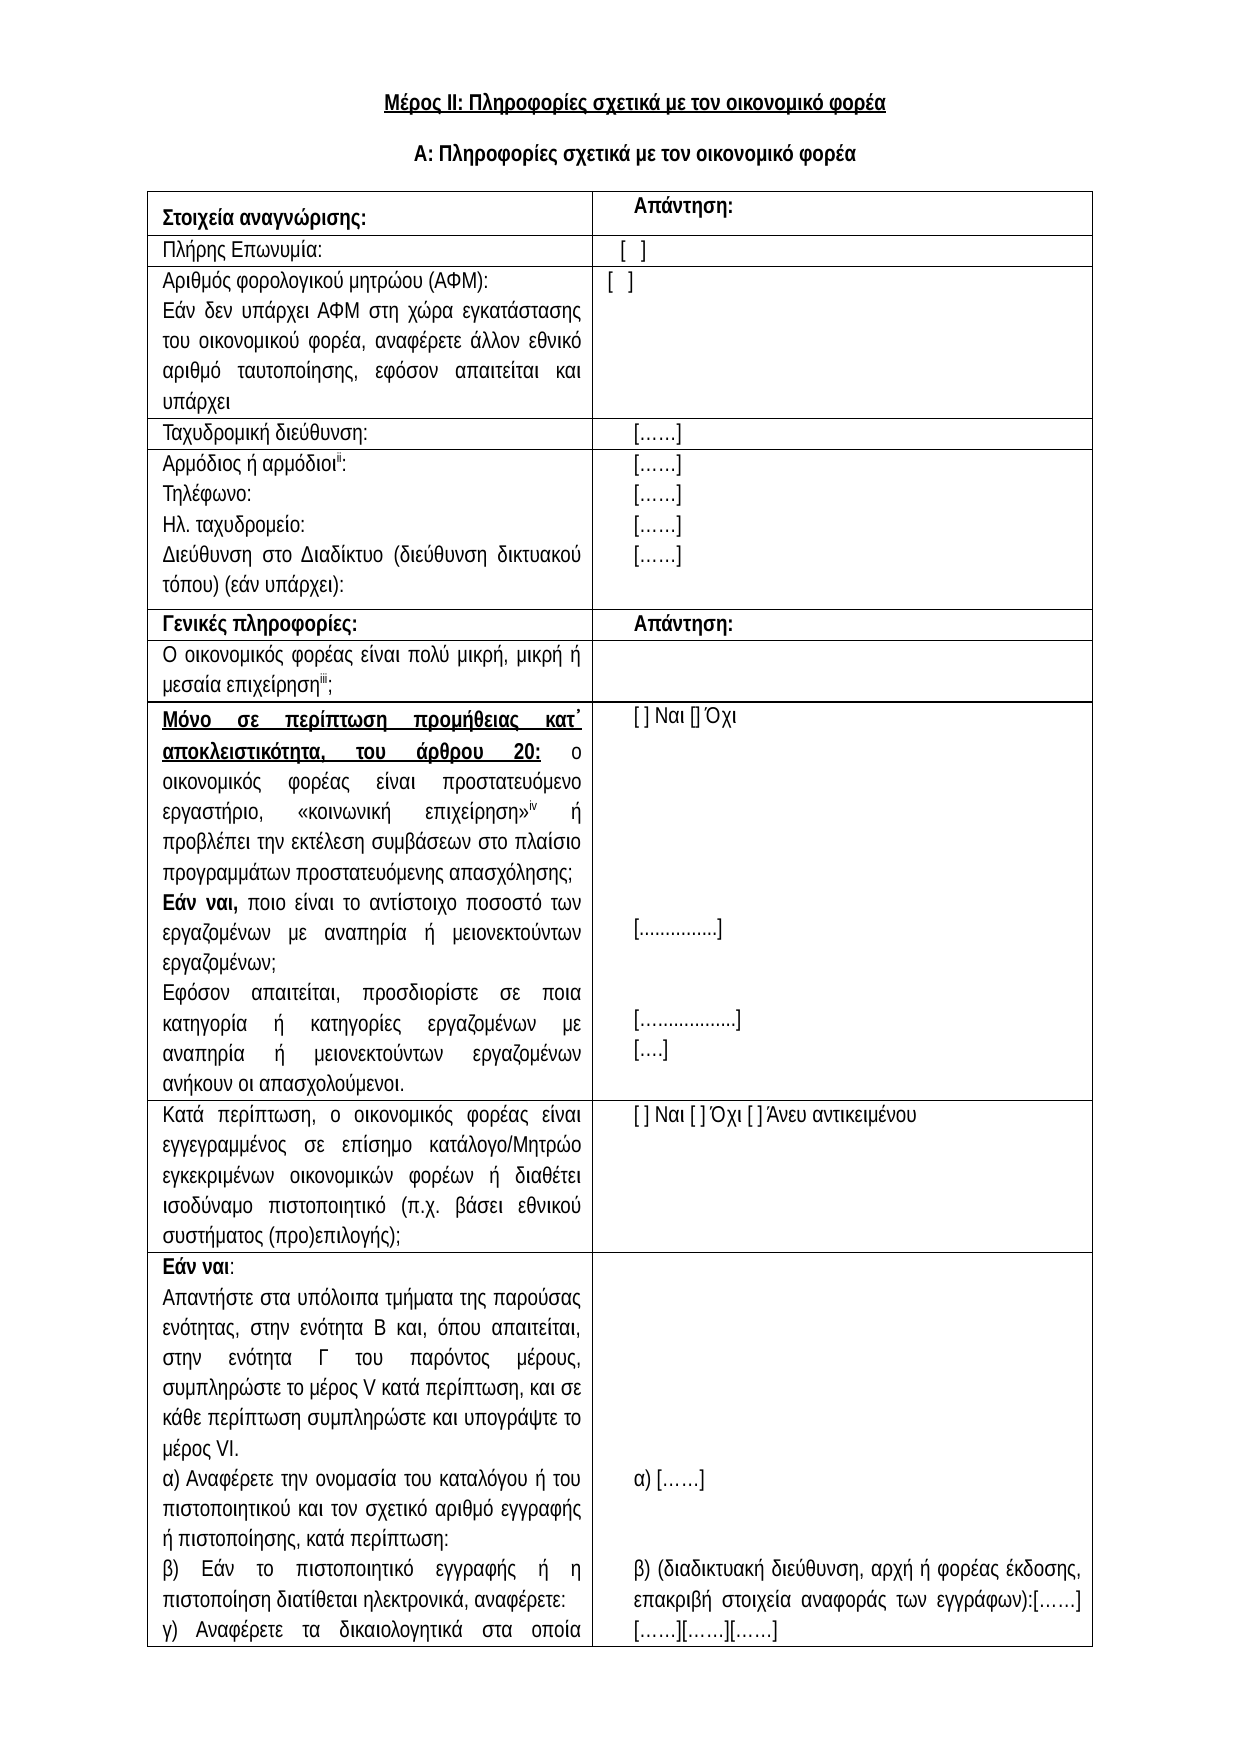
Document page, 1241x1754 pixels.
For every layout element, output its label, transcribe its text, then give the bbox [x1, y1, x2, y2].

table_cell Απάντηση: [593, 610, 1092, 640]
table_cell Κατά περίπτωση, ο οικονομικός φορέας είναι εγγεγραμμένος σε επίσημο κατάλογο/Μητρώο εγκεκριμένων οικονομικών φορέων ή διαθέτει ισοδύναμο πιστοποιητικό (π.χ. βάσει εθνικού συστήματος (προ)επιλογής); [148, 1101, 592, 1252]
table_cell Μόνο σε περίπτωση προμήθειας κατ᾽ αποκλειστικότητα, του άρθρου 20: ο οικονομικός φορέας είναι προστατευόμενο εργαστήριο, «κοινωνική επιχείρηση» ή προβλέπει την εκτέλεση συμβάσεων στο πλαίσιο προγραμμάτων προστατευόμενης απασχόλησης; Εάν ναι, ποιο είναι το αντίστοιχο ποσοστό των εργαζομένων με αναπηρία ή μειονεκτούντων εργαζομένων; Εφόσον απαιτείται, προσδιορίστε σε ποια κατηγορία ή κατηγορίες εργαζομένων με αναπηρία ή μειονεκτούντων εργαζομένων ανήκουν οι απασχολούμενοι. [148, 703, 592, 1100]
table_cell [……] [593, 419, 1092, 449]
table_cell Ο οικονομικός φορέας είναι πολύ μικρή, μικρή ή μεσαία επιχείρηση; [148, 641, 592, 701]
table_cell [ ] [593, 236, 1092, 266]
table_cell Πλήρης Επωνυμία: [148, 236, 592, 266]
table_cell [593, 1253, 1092, 1646]
table_cell [ ] Ναι [ ] Όχι [ ] Άνευ αντικειμένου [593, 1101, 1092, 1252]
table_cell [ ] Ναι [] Όχι [...............] […...............] [….] [593, 703, 1092, 1100]
table_cell [……] [……] [……] [……] [593, 450, 1092, 609]
text Α: Πληροφορίες σχετικά με τον οικονομικό φορέα [118, 140, 1152, 166]
table_cell Ταχυδρομική διεύθυνση: [148, 419, 592, 449]
table_header Στοιχεία αναγνώρισης: [148, 192, 592, 234]
table_cell [593, 641, 1092, 701]
table_cell [ ] [593, 267, 1092, 418]
table_cell Γενικές πληροφορίες: [148, 610, 592, 640]
table_cell Αριθμός φορολογικού μητρώου (ΑΦΜ): Εάν δεν υπάρχει ΑΦΜ στη χώρα εγκατάστασης του οικονομικού φορέα, αναφέρετε άλλον εθνικό αριθμό ταυτοποίησης, εφόσον απαιτείται και υπάρχει [148, 267, 592, 418]
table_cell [148, 1253, 592, 1646]
table_header Απάντηση: [593, 192, 1092, 234]
text Μέρος II: Πληροφορίες σχετικά με τον οικονομικό φορέα [118, 89, 1152, 115]
table_cell Αρμόδιος ή αρμόδιοι: Τηλέφωνο: Ηλ. ταχυδρομείο: Διεύθυνση στο Διαδίκτυο (διεύθυνση δικτυακού τόπου) (εάν υπάρχει): [148, 450, 592, 609]
